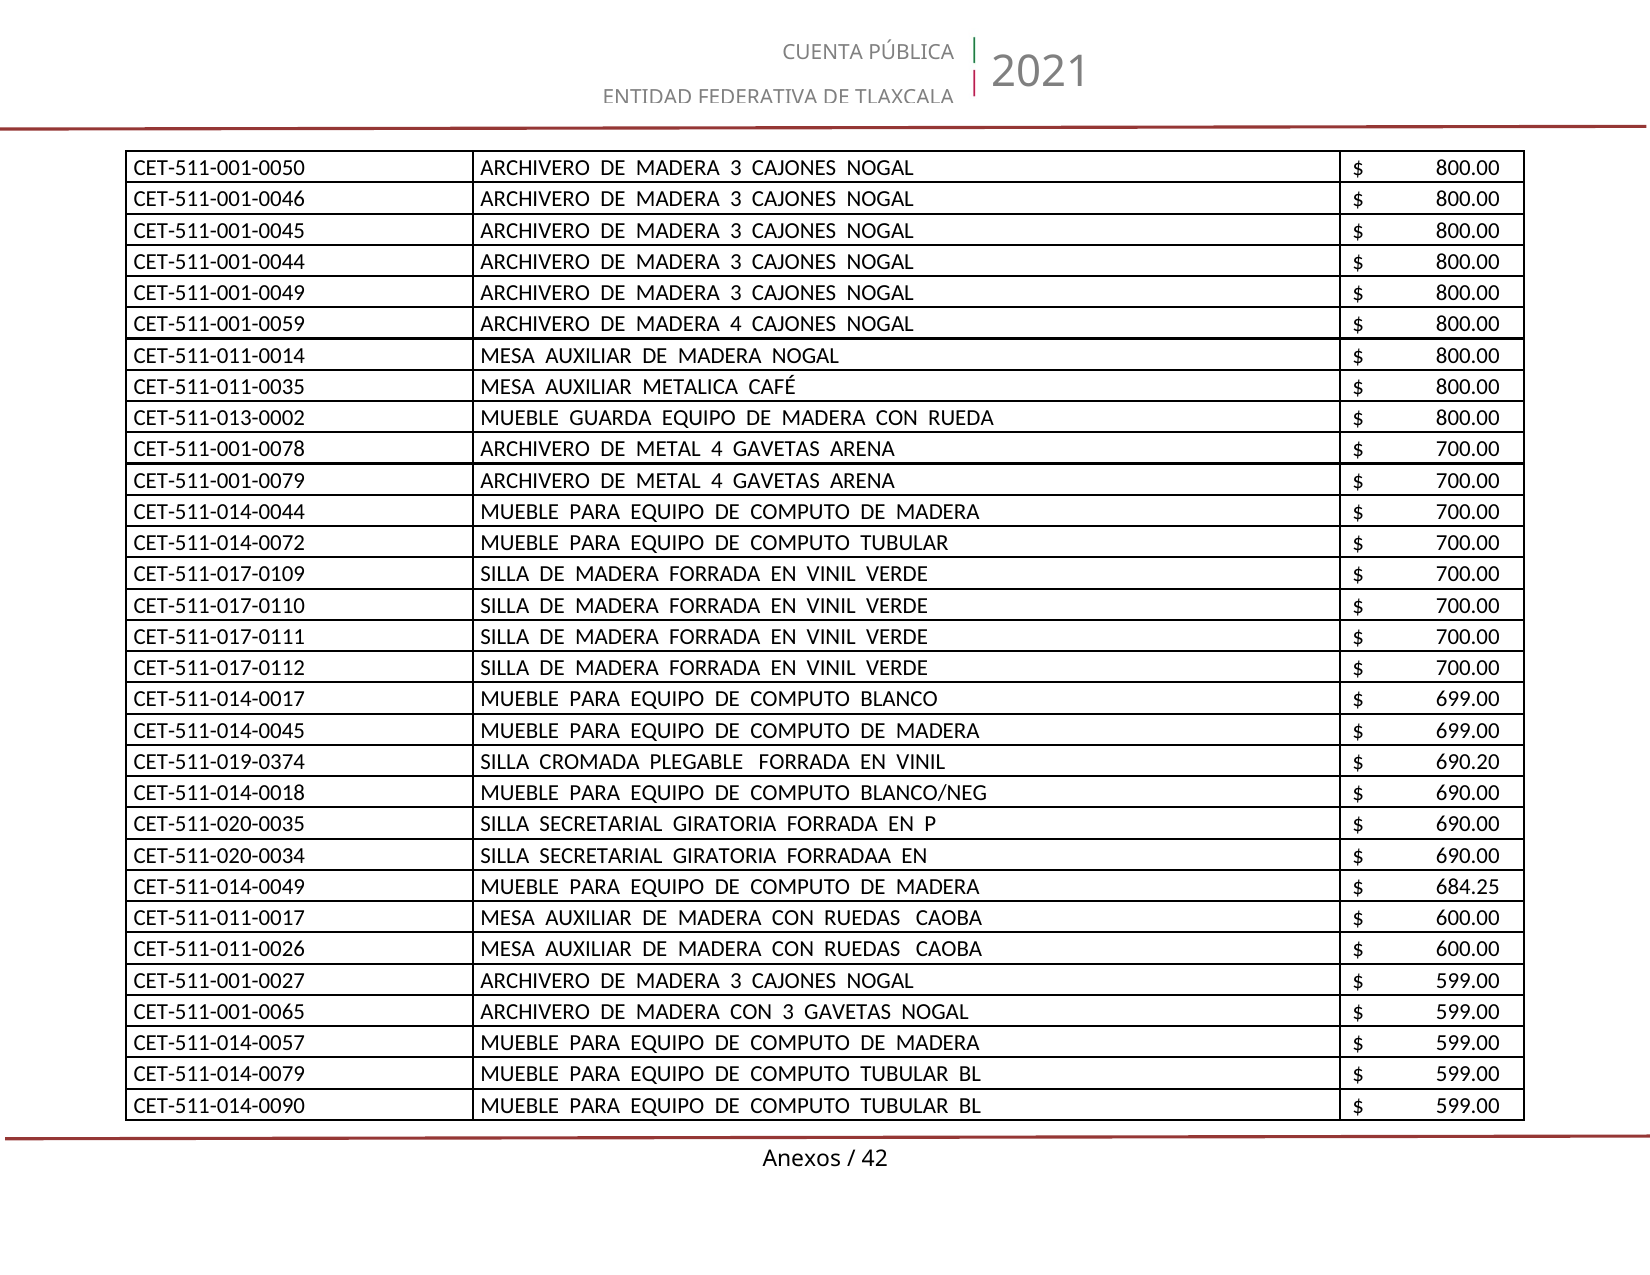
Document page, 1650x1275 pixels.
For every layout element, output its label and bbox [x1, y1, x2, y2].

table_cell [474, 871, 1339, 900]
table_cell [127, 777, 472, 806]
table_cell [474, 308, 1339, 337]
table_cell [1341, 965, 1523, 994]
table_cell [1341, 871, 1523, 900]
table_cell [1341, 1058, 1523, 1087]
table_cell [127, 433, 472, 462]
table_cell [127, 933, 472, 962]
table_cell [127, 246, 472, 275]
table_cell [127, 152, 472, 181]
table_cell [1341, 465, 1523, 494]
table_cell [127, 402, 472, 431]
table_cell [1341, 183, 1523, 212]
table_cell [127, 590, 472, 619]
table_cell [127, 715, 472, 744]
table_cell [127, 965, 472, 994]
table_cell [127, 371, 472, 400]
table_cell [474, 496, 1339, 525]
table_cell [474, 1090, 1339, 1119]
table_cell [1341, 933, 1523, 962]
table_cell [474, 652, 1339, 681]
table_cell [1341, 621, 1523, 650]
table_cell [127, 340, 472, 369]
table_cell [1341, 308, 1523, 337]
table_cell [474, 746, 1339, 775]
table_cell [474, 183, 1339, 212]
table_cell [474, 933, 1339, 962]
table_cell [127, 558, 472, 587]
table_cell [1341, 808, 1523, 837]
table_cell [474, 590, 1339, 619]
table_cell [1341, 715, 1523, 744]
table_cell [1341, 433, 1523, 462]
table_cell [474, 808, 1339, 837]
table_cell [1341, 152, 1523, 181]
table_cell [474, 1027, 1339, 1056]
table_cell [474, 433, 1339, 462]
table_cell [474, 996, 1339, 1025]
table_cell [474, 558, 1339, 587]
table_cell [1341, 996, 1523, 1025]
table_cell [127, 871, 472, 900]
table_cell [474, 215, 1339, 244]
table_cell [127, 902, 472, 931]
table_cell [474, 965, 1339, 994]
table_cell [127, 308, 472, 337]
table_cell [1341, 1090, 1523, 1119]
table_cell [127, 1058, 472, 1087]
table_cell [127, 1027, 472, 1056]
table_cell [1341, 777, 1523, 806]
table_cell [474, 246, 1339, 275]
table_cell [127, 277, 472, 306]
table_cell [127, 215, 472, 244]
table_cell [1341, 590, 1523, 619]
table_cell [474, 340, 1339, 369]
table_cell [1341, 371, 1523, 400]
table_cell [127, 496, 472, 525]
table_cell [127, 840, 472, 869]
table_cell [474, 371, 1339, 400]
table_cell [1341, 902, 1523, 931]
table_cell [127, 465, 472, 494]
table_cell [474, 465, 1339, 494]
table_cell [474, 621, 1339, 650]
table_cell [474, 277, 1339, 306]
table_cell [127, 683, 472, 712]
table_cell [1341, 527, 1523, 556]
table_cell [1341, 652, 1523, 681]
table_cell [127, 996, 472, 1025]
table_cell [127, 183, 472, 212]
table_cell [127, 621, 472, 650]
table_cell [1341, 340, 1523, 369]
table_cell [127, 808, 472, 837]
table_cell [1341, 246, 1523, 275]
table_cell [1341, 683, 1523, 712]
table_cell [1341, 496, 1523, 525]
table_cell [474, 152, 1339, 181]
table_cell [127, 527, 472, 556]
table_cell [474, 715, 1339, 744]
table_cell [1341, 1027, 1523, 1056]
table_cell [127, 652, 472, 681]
picture [968, 28, 985, 99]
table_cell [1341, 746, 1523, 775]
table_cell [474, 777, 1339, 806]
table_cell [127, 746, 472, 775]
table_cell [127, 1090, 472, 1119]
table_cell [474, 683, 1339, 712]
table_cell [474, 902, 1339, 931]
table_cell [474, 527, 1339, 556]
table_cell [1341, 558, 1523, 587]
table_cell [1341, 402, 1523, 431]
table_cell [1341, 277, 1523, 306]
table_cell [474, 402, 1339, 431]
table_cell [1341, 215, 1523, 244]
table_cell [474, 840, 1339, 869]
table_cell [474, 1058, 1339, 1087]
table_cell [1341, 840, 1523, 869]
